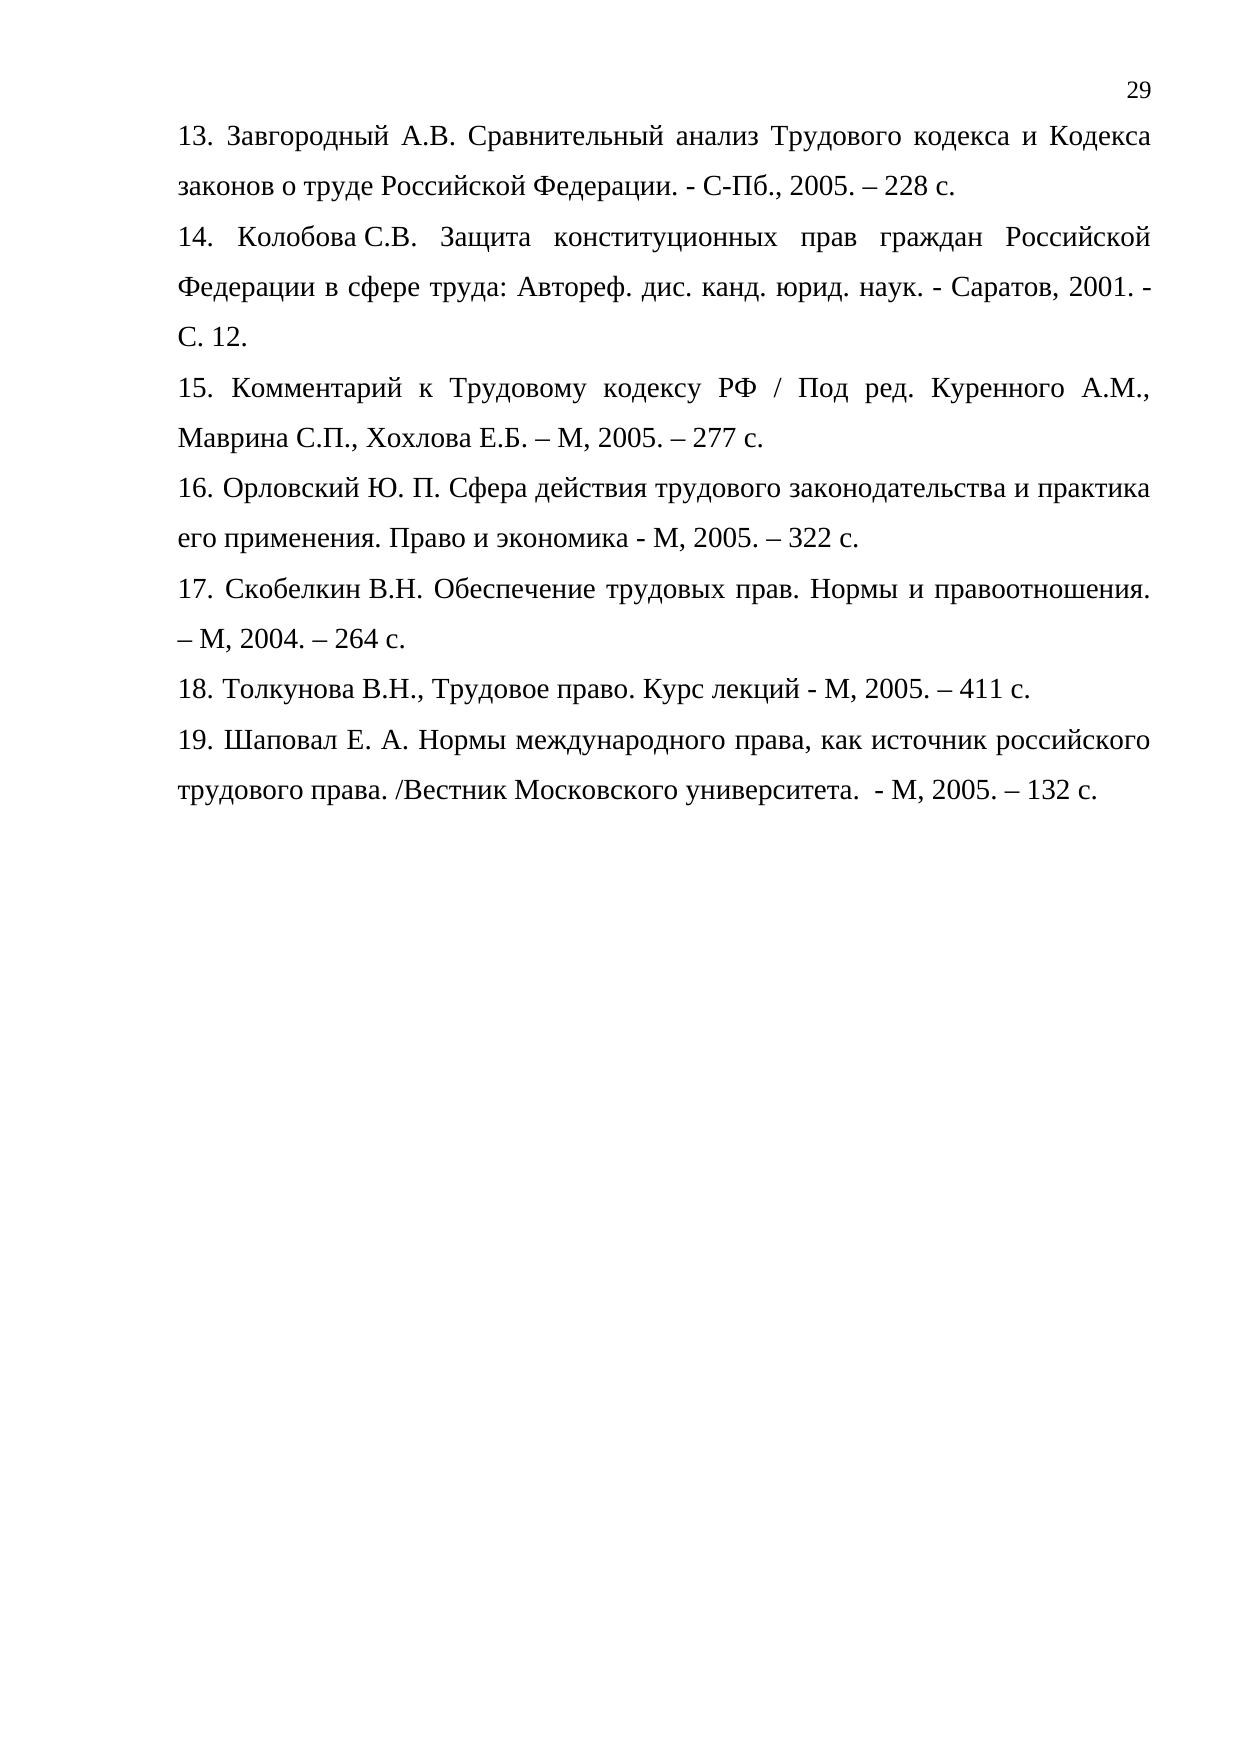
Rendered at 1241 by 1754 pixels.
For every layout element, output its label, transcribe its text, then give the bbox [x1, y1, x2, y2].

list Комментарий к Трудовому кодексу РФ / Под ред. Куренного А.М., Маврина С.П., Хохлова Е.Б. – М, 2005. – 277 с. [177, 370, 1152, 453]
list Колобова С.В. Защита конституционных прав граждан Российской Федерации в сфере труда: Автореф. дис. канд. юрид. наук. - Саратов, 2001. - С. 12. [177, 219, 1152, 353]
list Скобелкин В.Н. Обеспечение трудовых прав. Нормы и правоотношения. – М, 2004. – 264 с. [177, 571, 1152, 655]
list Завгородный А.В. Сравнительный анализ Трудового кодекса и Кодекса законов о труде Российской Федерации. - С-Пб., 2005. – 228 с. [177, 118, 1152, 202]
list Орловский Ю. П. Сфера действия трудового законодательства и практика его применения. Право и экономика - М, 2005. – 322 с. [177, 470, 1152, 554]
list Толкунова В.Н., Трудовое право. Курс лекций - М, 2005. – 411 с. [177, 672, 1152, 705]
list Шаповал Е. А. Нормы международного права, как источник российского трудового права. /Вестник Московского университета. - М, 2005. – 132 с. [177, 722, 1152, 806]
